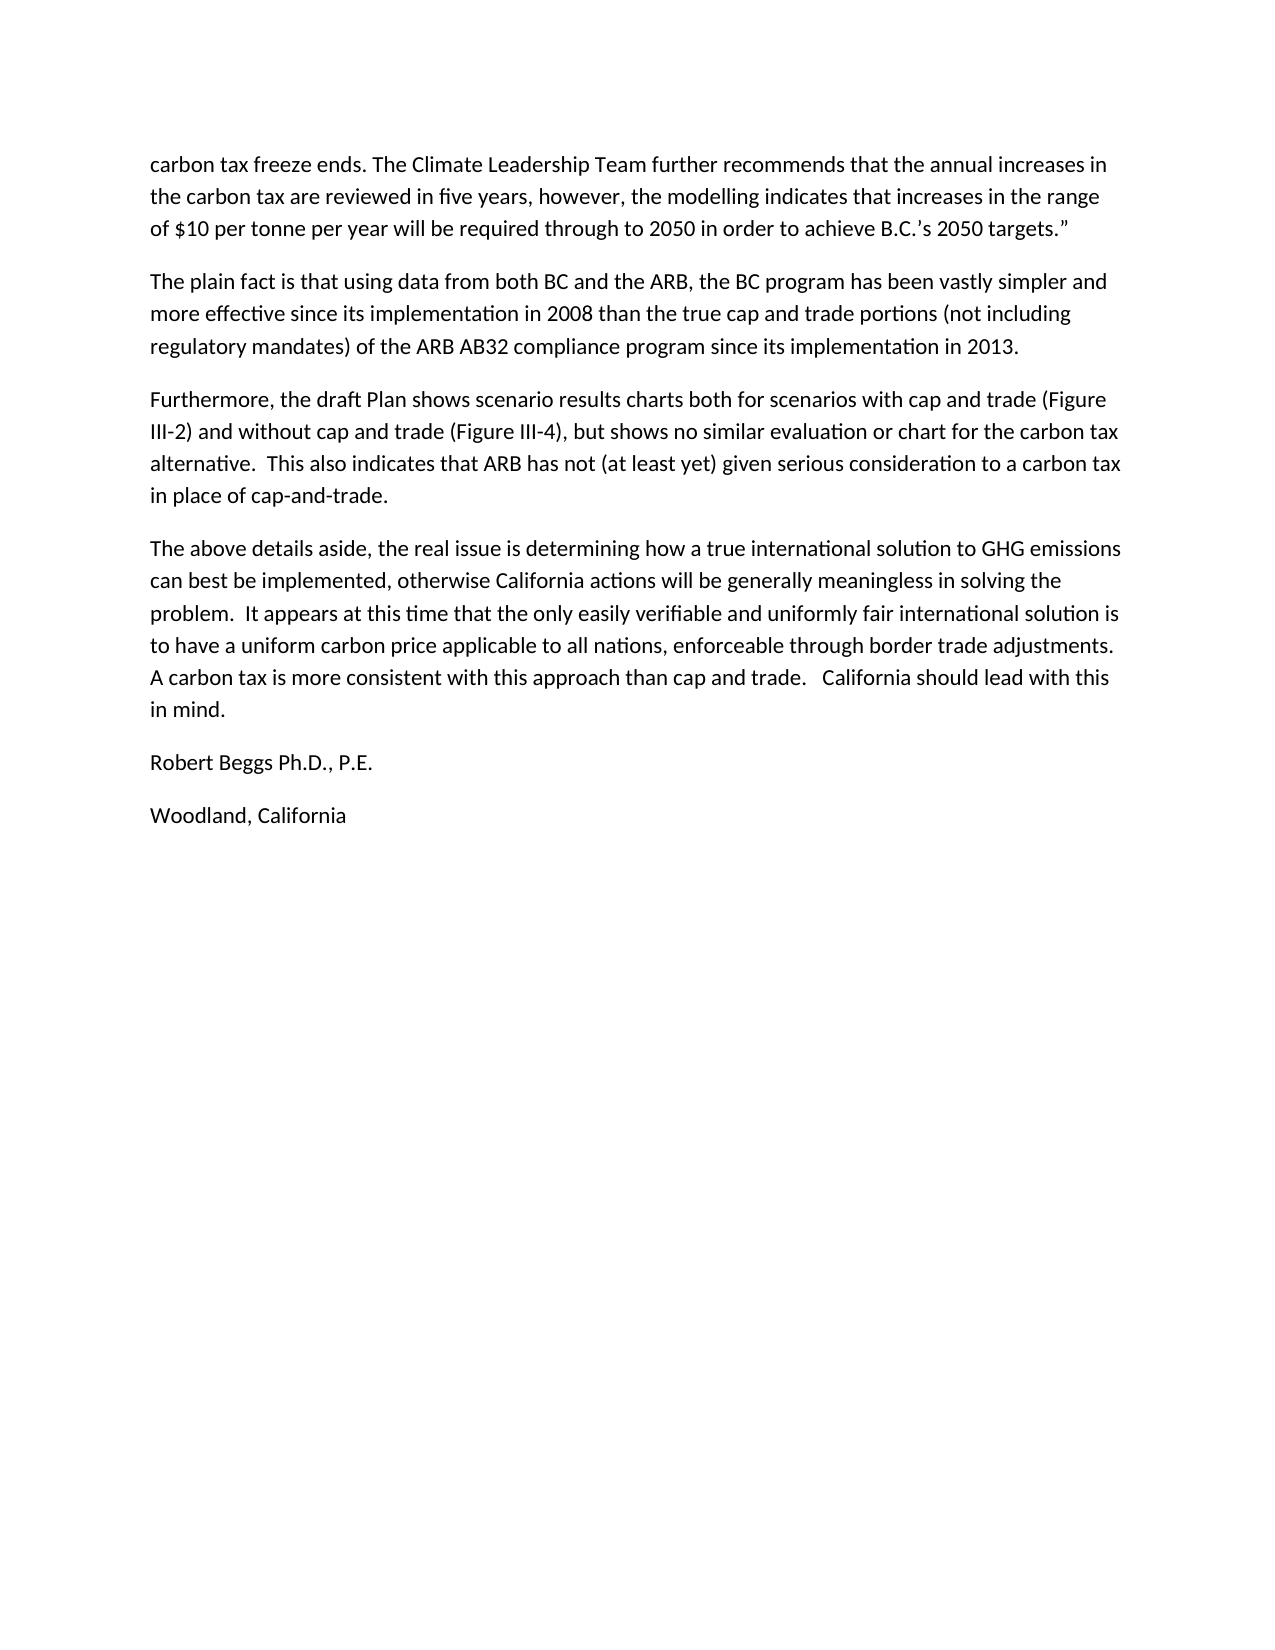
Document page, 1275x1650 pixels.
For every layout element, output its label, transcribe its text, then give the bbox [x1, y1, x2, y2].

text The plain fact is that using data from both BC and the ARB, the BC program has been vastly simpler and more effective since its implementation in 2008 than the true cap and trade portions (not including regulatory mandates) of the ARB AB32 compliance program since its implementation in 2013. [150, 267, 1125, 360]
text The above details aside, the real issue is determining how a true international solution to GHG emissions can best be implemented, otherwise California actions will be generally meaningless in solving the problem. It appears at this time that the only easily verifiable and uniformly fair international solution is to have a uniform carbon price applicable to all nations, enforceable through border trade adjustments. A carbon tax is more consistent with this approach than cap and trade. California should lead with this in mind. [150, 534, 1125, 723]
text Robert Beggs Ph.D., P.E. [150, 748, 1125, 776]
text Woodland, California [150, 801, 1125, 829]
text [150, 150, 1125, 242]
text Furthermore, the draft Plan shows scenario results charts both for scenarios with cap and trade (Figure III-2) and without cap and trade (Figure III-4), but shows no similar evaluation or chart for the carbon tax alternative. This also indicates that ARB has not (at least yet) given serious consideration to a carbon tax in place of cap-and-trade. [150, 385, 1125, 509]
